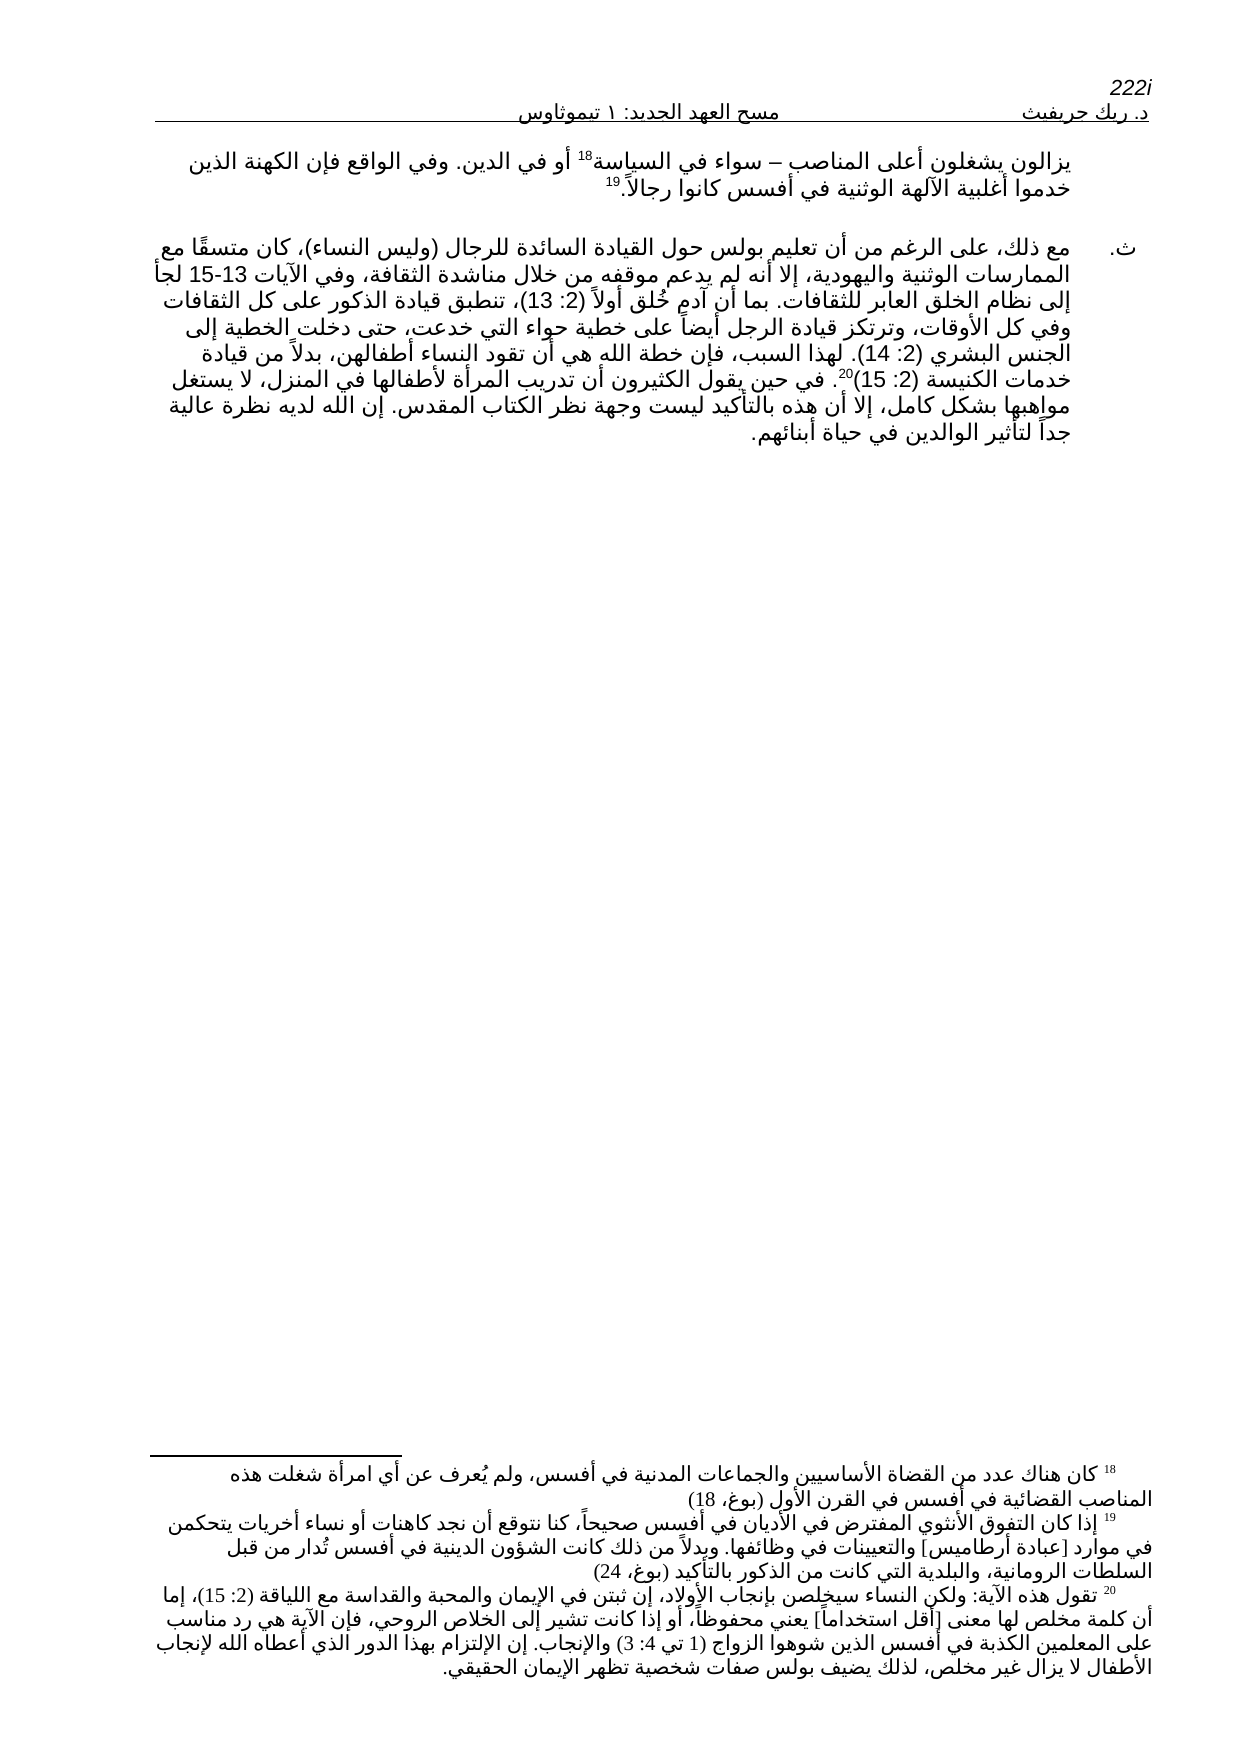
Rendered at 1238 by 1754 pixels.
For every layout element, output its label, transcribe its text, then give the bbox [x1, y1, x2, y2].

list لكن ماذا عن أفسس حيث خدم تيموثاوس؟ يدافع نسويون إنجيليون آخرون عن أن بولس كان يعارض الليبرالية السائدة في أدوار المرأة، إنهم يسعون إلى تصوير أفسس النسوية، بحيث لا يكون هذا النص موجهاً ضد النساء المشاركات في القيادة، بل ضد احتكار النساء للسلطة الدينية. ومع ذلك حتى في الجماعات السياسية الرومانية اليونانية، وفي عبادة أرطاميس في أفسس، كان الرجال لا يزالون يشغلون أعلى المناصب – سواء في السياسة أو في الدين. وفي الواقع فإن الكهنة الذين خدموا أغلبية الآلهة الوثنية في أفسس كانوا رجالاً. [150, 148, 1109, 201]
list مع ذلك، على الرغم من أن تعليم بولس حول القيادة السائدة للرجال (وليس النساء)، كان متسقًا مع الممارسات الوثنية واليهودية، إلا أنه لم يدعم موقفه من خلال مناشدة الثقافة، وفي الآيات 13-15 لجأ إلى نظام الخلق العابر للثقافات. بما أن آدم خُلق أولاً (2: 13)، تنطبق قيادة الذكور على كل الثقافات وفي كل الأوقات، وترتكز قيادة الرجل أيضاً على خطية حواء التي خدعت، حتى دخلت الخطية إلى الجنس البشري (2: 14). لهذا السبب، فإن خطة الله هي أن تقود النساء أطفالهن، بدلاً من قيادة خدمات الكنيسة (2: 15). في حين يقول الكثيرون أن تدريب المرأة لأطفالها في المنزل، لا يستغل مواهبها بشكل كامل، إلا أن هذه بالتأكيد ليست وجهة نظر الكتاب المقدس. إن الله لديه نظرة عالية جداً لتأثير الوالدين في حياة أبنائهم. [150, 234, 1109, 445]
